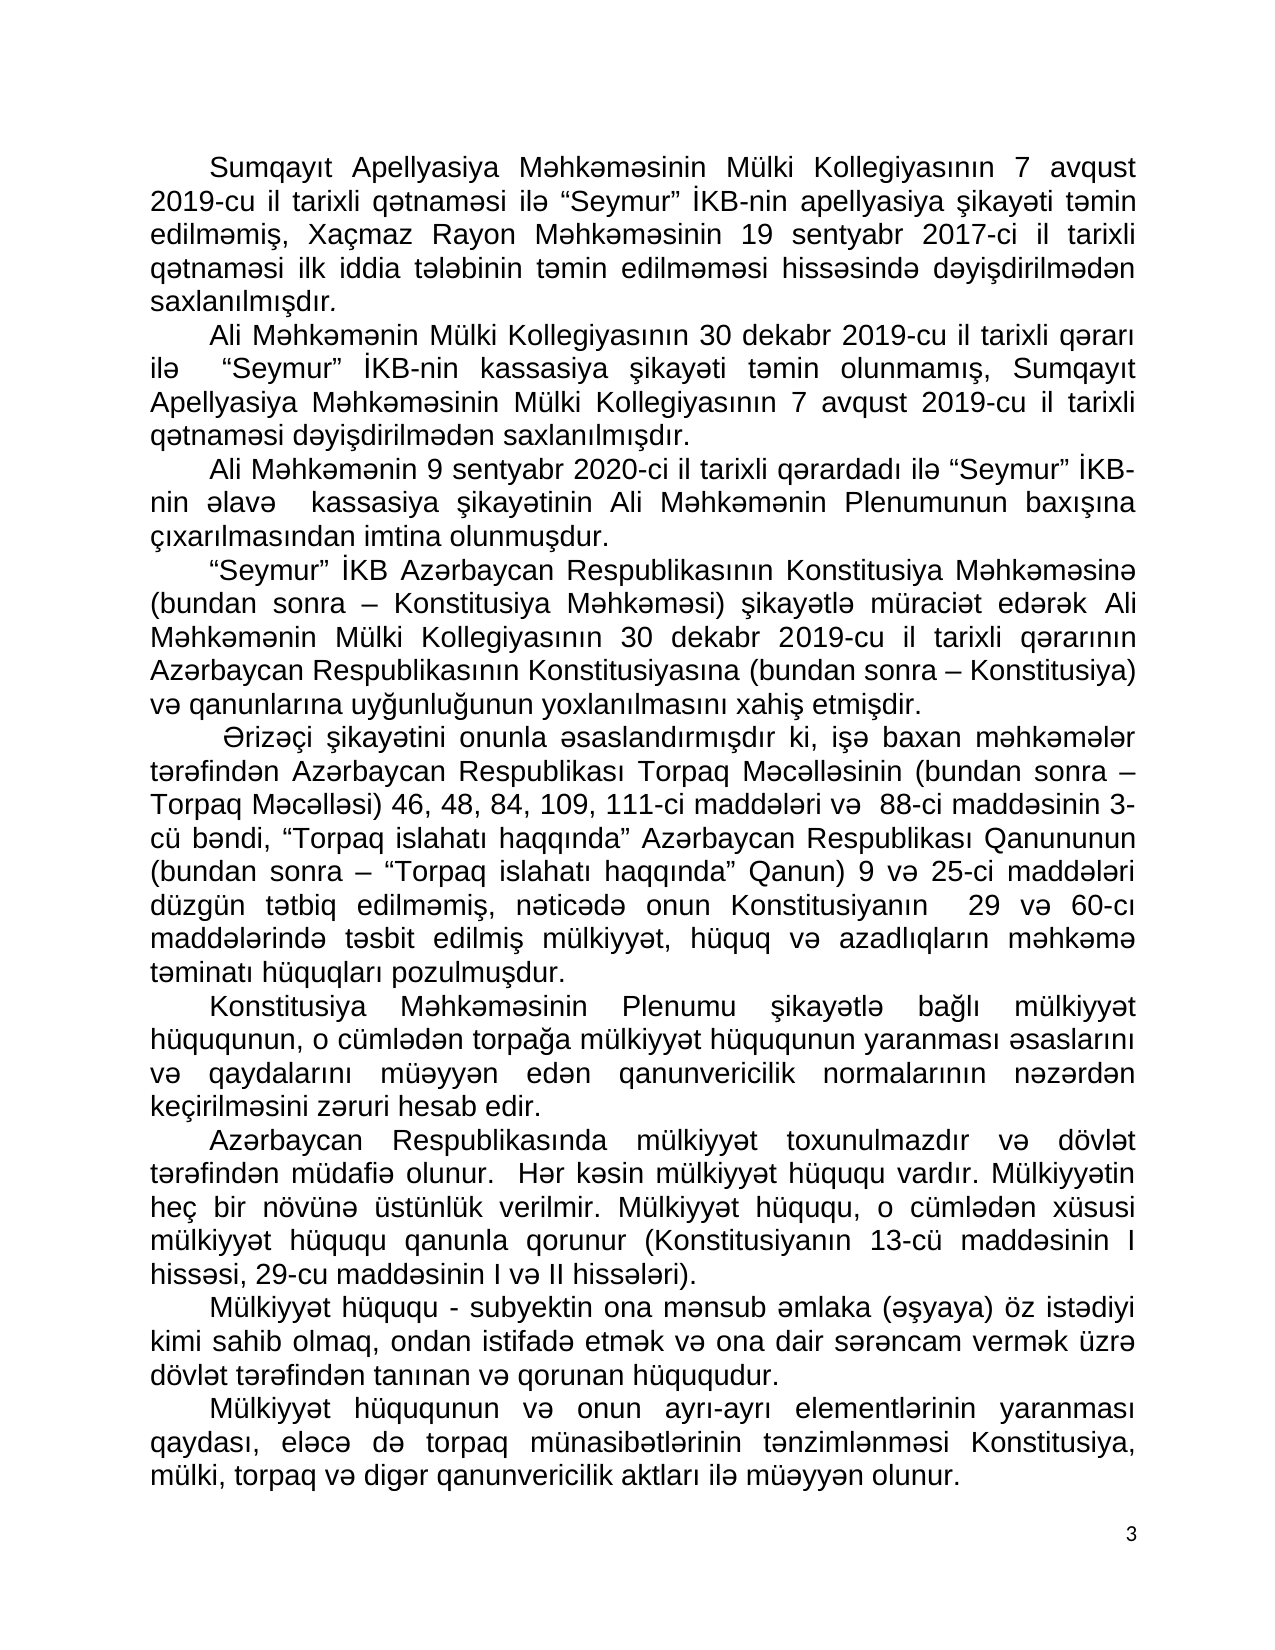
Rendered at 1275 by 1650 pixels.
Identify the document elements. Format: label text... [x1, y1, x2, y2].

text Mülkiyyət hüququ - subyektin ona mənsub əmlaka (əşyaya) öz istədiyi kimi sahib olmaq, ondan istifadə etmək və ona dair sərəncam vermək üzrə dövlət tərəfindən tanınan və qorunan hüququdur. [150, 1290, 1137, 1391]
text Mülkiyyət hüququnun və onun ayrı-ayrı elementlərinin yaranması qaydası, eləcə də torpaq münasibətlərinin tənzimlənməsi Konstitusiya, mülki, torpaq və digər qanunvericilik aktları ilə müəyyən olunur. [150, 1391, 1137, 1492]
text Konstitusiya Məhkəməsinin Plenumu şikayətlə bağlı mülkiyyət hüququnun, o cümlədən torpağa mülkiyyət hüququnun yaranması əsaslarını və qaydalarını müəyyən edən qanunvericilik normalarının nəzərdən keçirilməsini zəruri hesab edir. [150, 988, 1137, 1123]
text Ali Məhkəmənin Mülki Kollegiyasının 30 dekabr 2019-cu il tarixli qərarı ilə “Seymur” İKB-nin kassasiya şikayəti təmin olunmamış, Sumqayıt Apellyasiya Məhkəməsinin Mülki Kollegiyasının 7 avqust 2019-cu il tarixli qətnaməsi dəyişdirilmədən saxlanılmışdır. [150, 318, 1137, 452]
text Ərizəçi şikayətini onunla əsaslandırmışdır ki, işə baxan məhkəmələr tərəfindən Azərbaycan Respublikası Torpaq Məcəlləsinin (bundan sonra – Torpaq Məcəlləsi) 46, 48, 84, 109, 111-ci maddələri və 88-ci maddəsinin 3-cü bəndi, “Torpaq islahatı haqqında” Azərbaycan Respublikası Qanununun (bundan sonra – “Torpaq islahatı haqqında” Qanun) 9 və 25-ci maddələri düzgün tətbiq edilməmiş, nəticədə onun Konstitusiyanın 29 və 60-cı maddələrində təsbit edilmiş mülkiyyət, hüquq və azadlıqların məhkəmə təminatı hüquqları pozulmuşdur. [150, 720, 1137, 988]
text Azərbaycan Respublikasında mülkiyyət toxunulmazdır və dövlət tərəfindən müdafiə olunur. Hər kəsin mülkiyyət hüququ vardır. Mülkiyyətin heç bir növünə üstünlük verilmir. Mülkiyyət hüququ, o cümlədən xüsusi mülkiyyət hüququ qanunla qorunur (Konstitusiyanın 13-cü maddəsinin I hissəsi, 29-cu maddəsinin I və II hissələri). [150, 1123, 1137, 1290]
text “Seymur” İKB Azərbaycan Respublikasının Konstitusiya Məhkəməsinə (bundan sonra – Konstitusiya Məhkəməsi) şikayətlə müraciət edərək Ali Məhkəmənin Mülki Kollegiyasının 30 dekabr 2019-cu il tarixli qərarının Azərbaycan Respublikasının Konstitusiyasına (bundan sonra – Konstitusiya) və qanunlarına uyğunluğunun yoxlanılmasını xahiş etmişdir. [150, 552, 1137, 720]
text Ali Məhkəmənin 9 sentyabr 2020-ci il tarixli qərardadı ilə “Seymur” İKB-nin əlavə kassasiya şikayətinin Ali Məhkəmənin Plenumunun baxışına çıxarılmasından imtina olunmuşdur. [150, 452, 1137, 552]
text Sumqayıt Apellyasiya Məhkəməsinin Mülki Kollegiyasının 7 avqust 2019-cu il tarixli qətnaməsi ilə “Seymur” İKB-nin apellyasiya şikayəti təmin edilməmiş, Xaçmaz Rayon Məhkəməsinin 19 sentyabr 2017-ci il tarixli qətnaməsi ilk iddia tələbinin təmin edilməməsi hissəsində dəyişdirilmədən saxlanılmışdır. [150, 150, 1137, 318]
